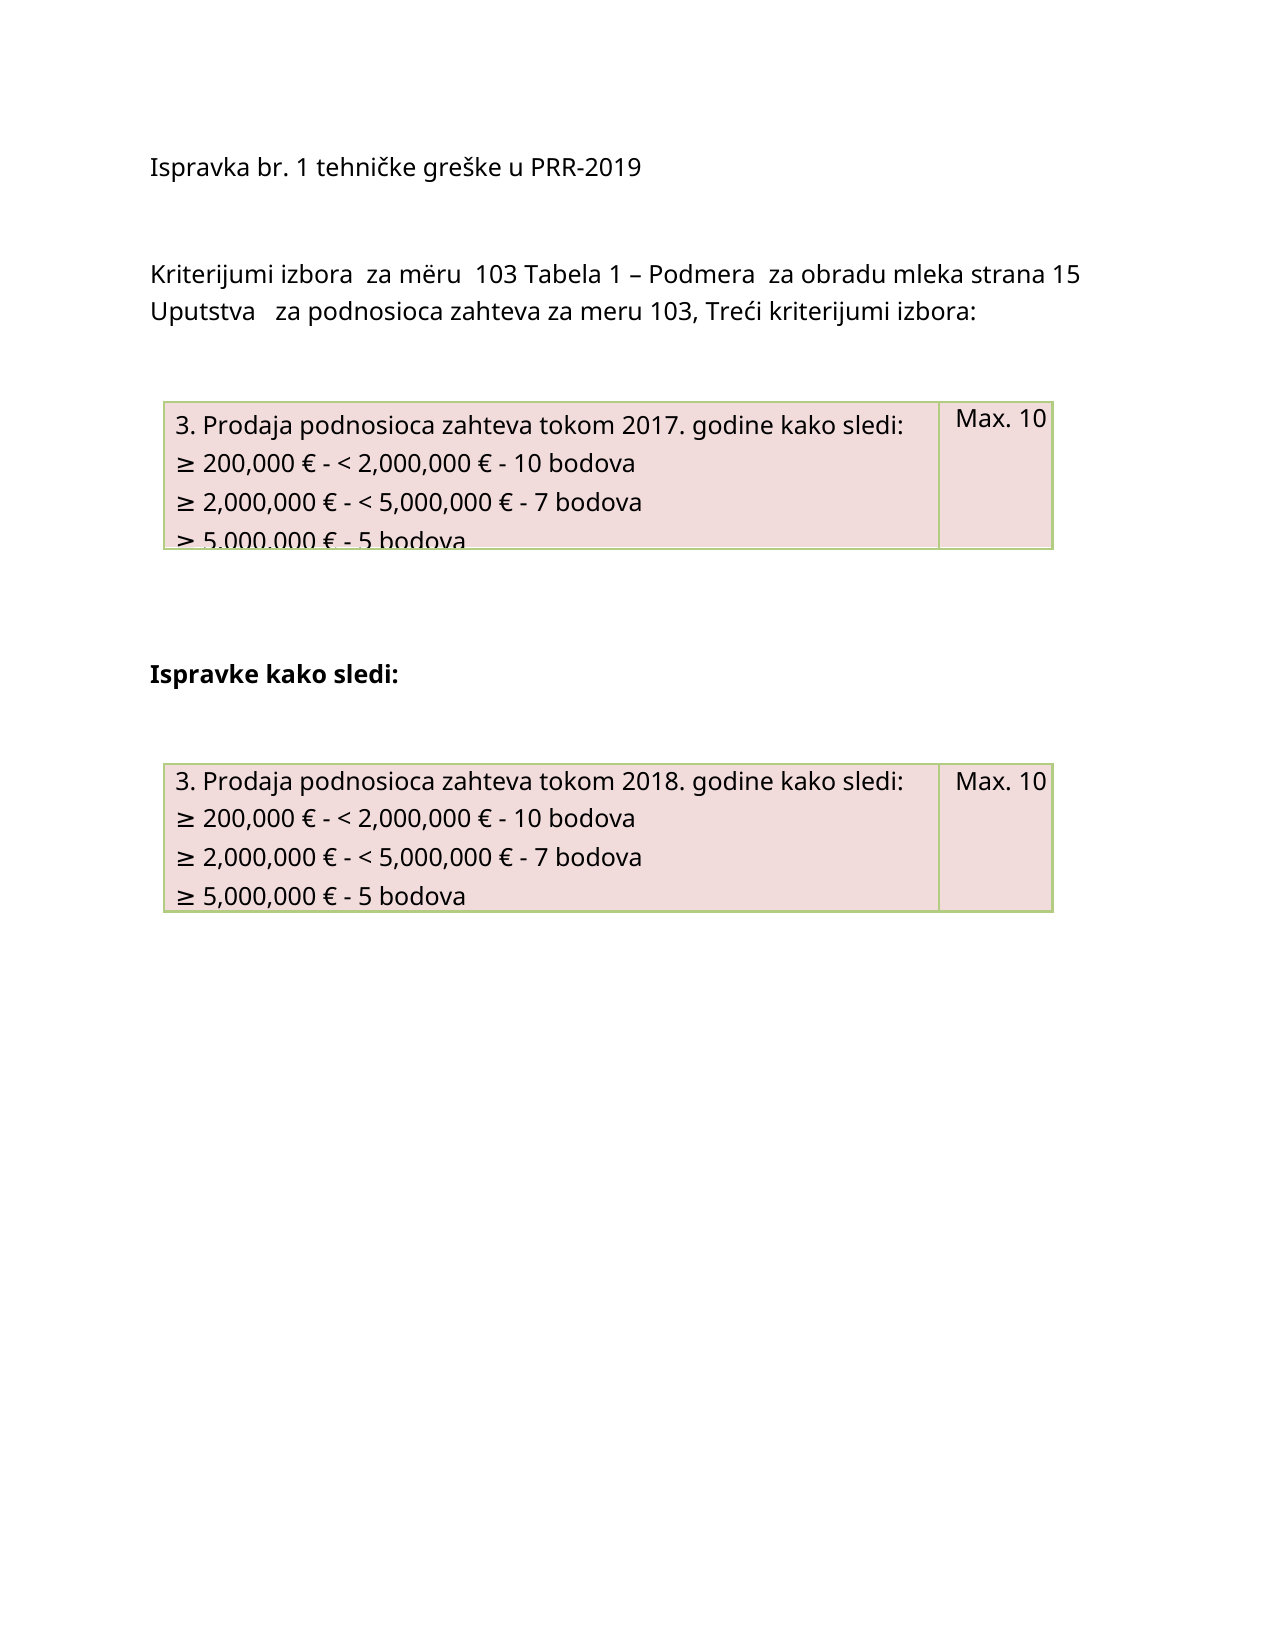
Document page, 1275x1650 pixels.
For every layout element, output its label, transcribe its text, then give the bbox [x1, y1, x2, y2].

text Ispravka br. 1 tehničke greške u PRR-2019 [150, 150, 1125, 184]
text Kriterijumi izbora za mëru 103 Tabela 1 – Podmera za obradu mleka strana 15 Uputstva za podnosioca zahteva za meru 103, Treći kriterijumi izbora: [150, 257, 1125, 328]
table_header Max. 10 [940, 403, 1051, 547]
table_header Max. 10 [940, 765, 1051, 910]
table_header 3. Prodaja podnosioca zahteva tokom 2018. godine kako sledi: ≥ 200,000 € - < 2,000,000 € - 10 bodova ≥ 2,000,000 € - < 5,000,000 € - 7 bodova ≥ 5,000,000 € - 5 bodova [165, 765, 938, 910]
text Ispravke kako sledi: [150, 656, 1125, 691]
table_header 3. Prodaja podnosioca zahteva tokom 2017. godine kako sledi: ≥ 200,000 € - < 2,000,000 € - 10 bodova ≥ 2,000,000 € - < 5,000,000 € - 7 bodova ≥ 5,000,000 € - 5 bodova [165, 403, 938, 547]
